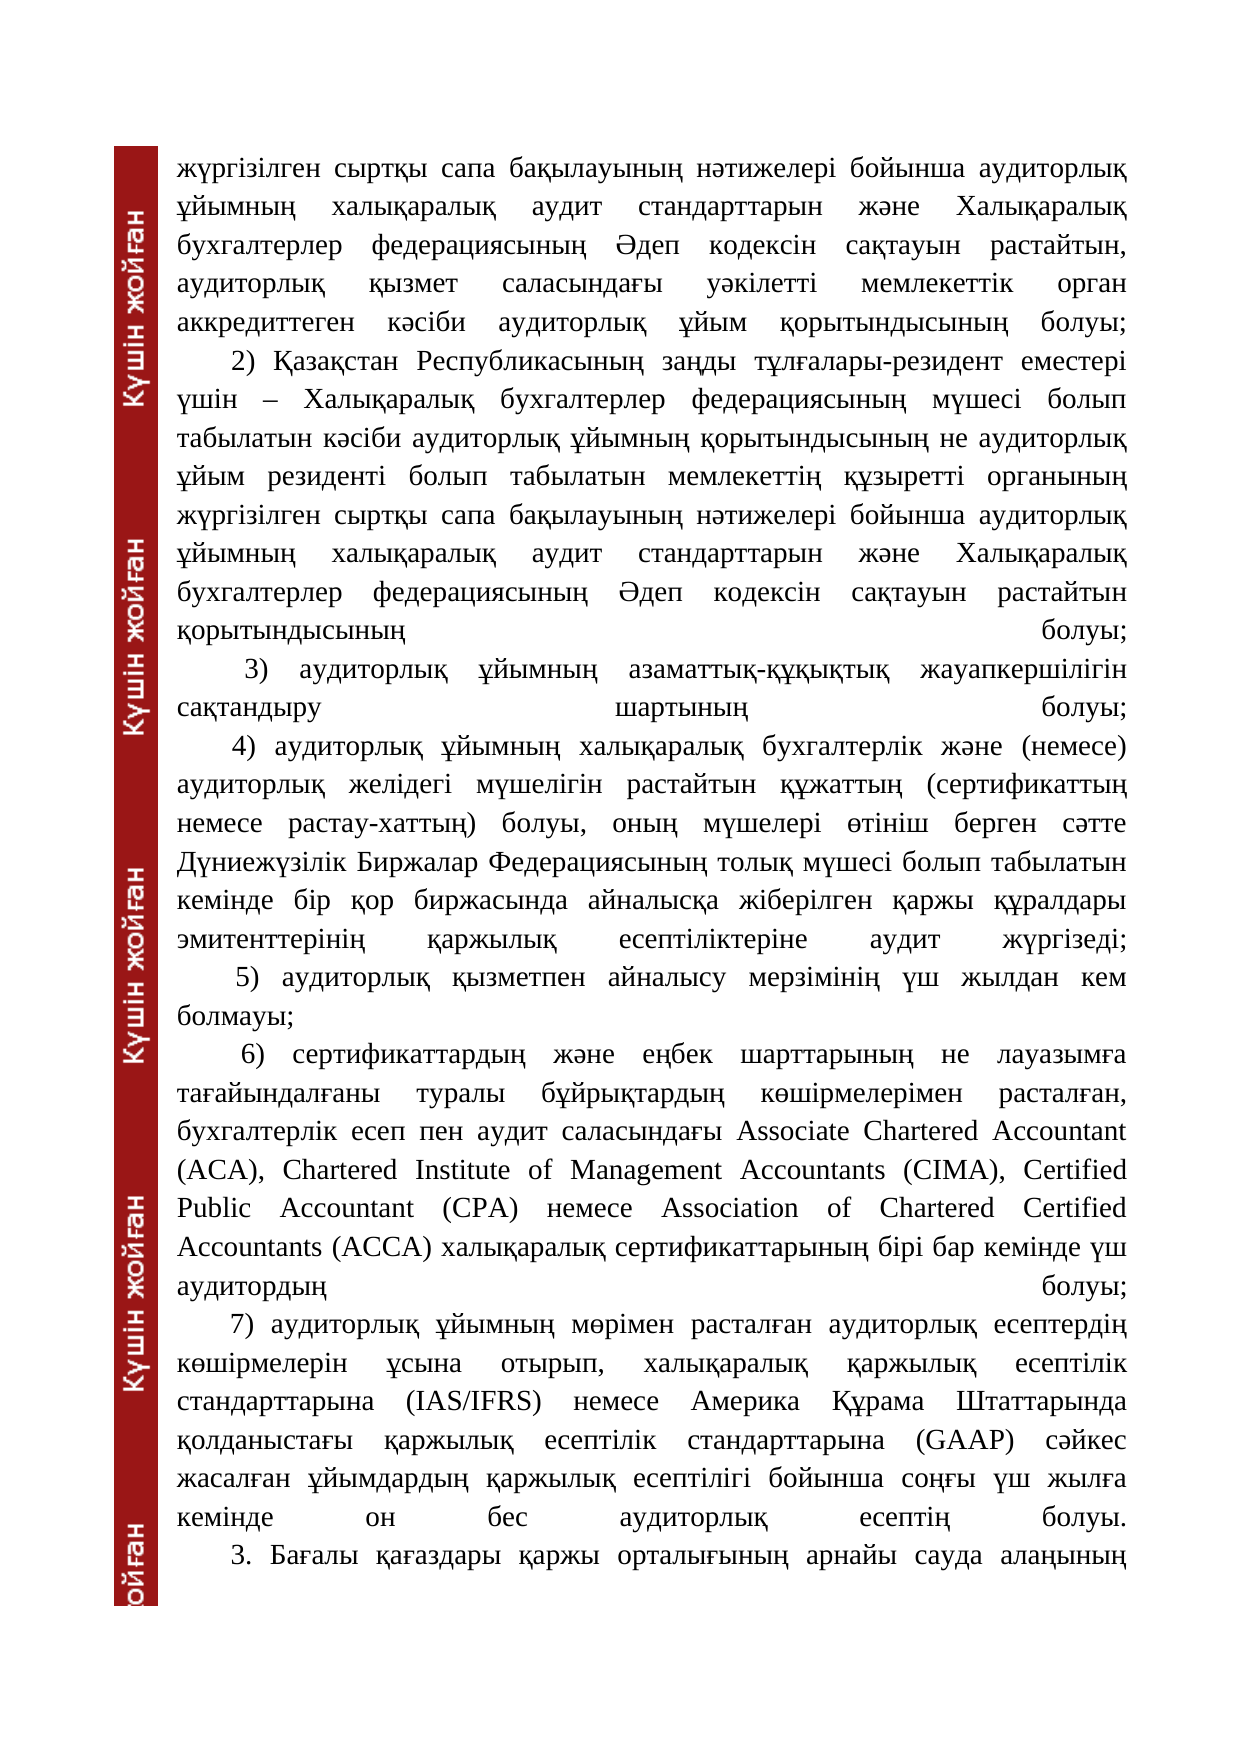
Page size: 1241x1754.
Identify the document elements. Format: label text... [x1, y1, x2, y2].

picture [114, 146, 158, 150]
picture [114, 1571, 158, 1606]
